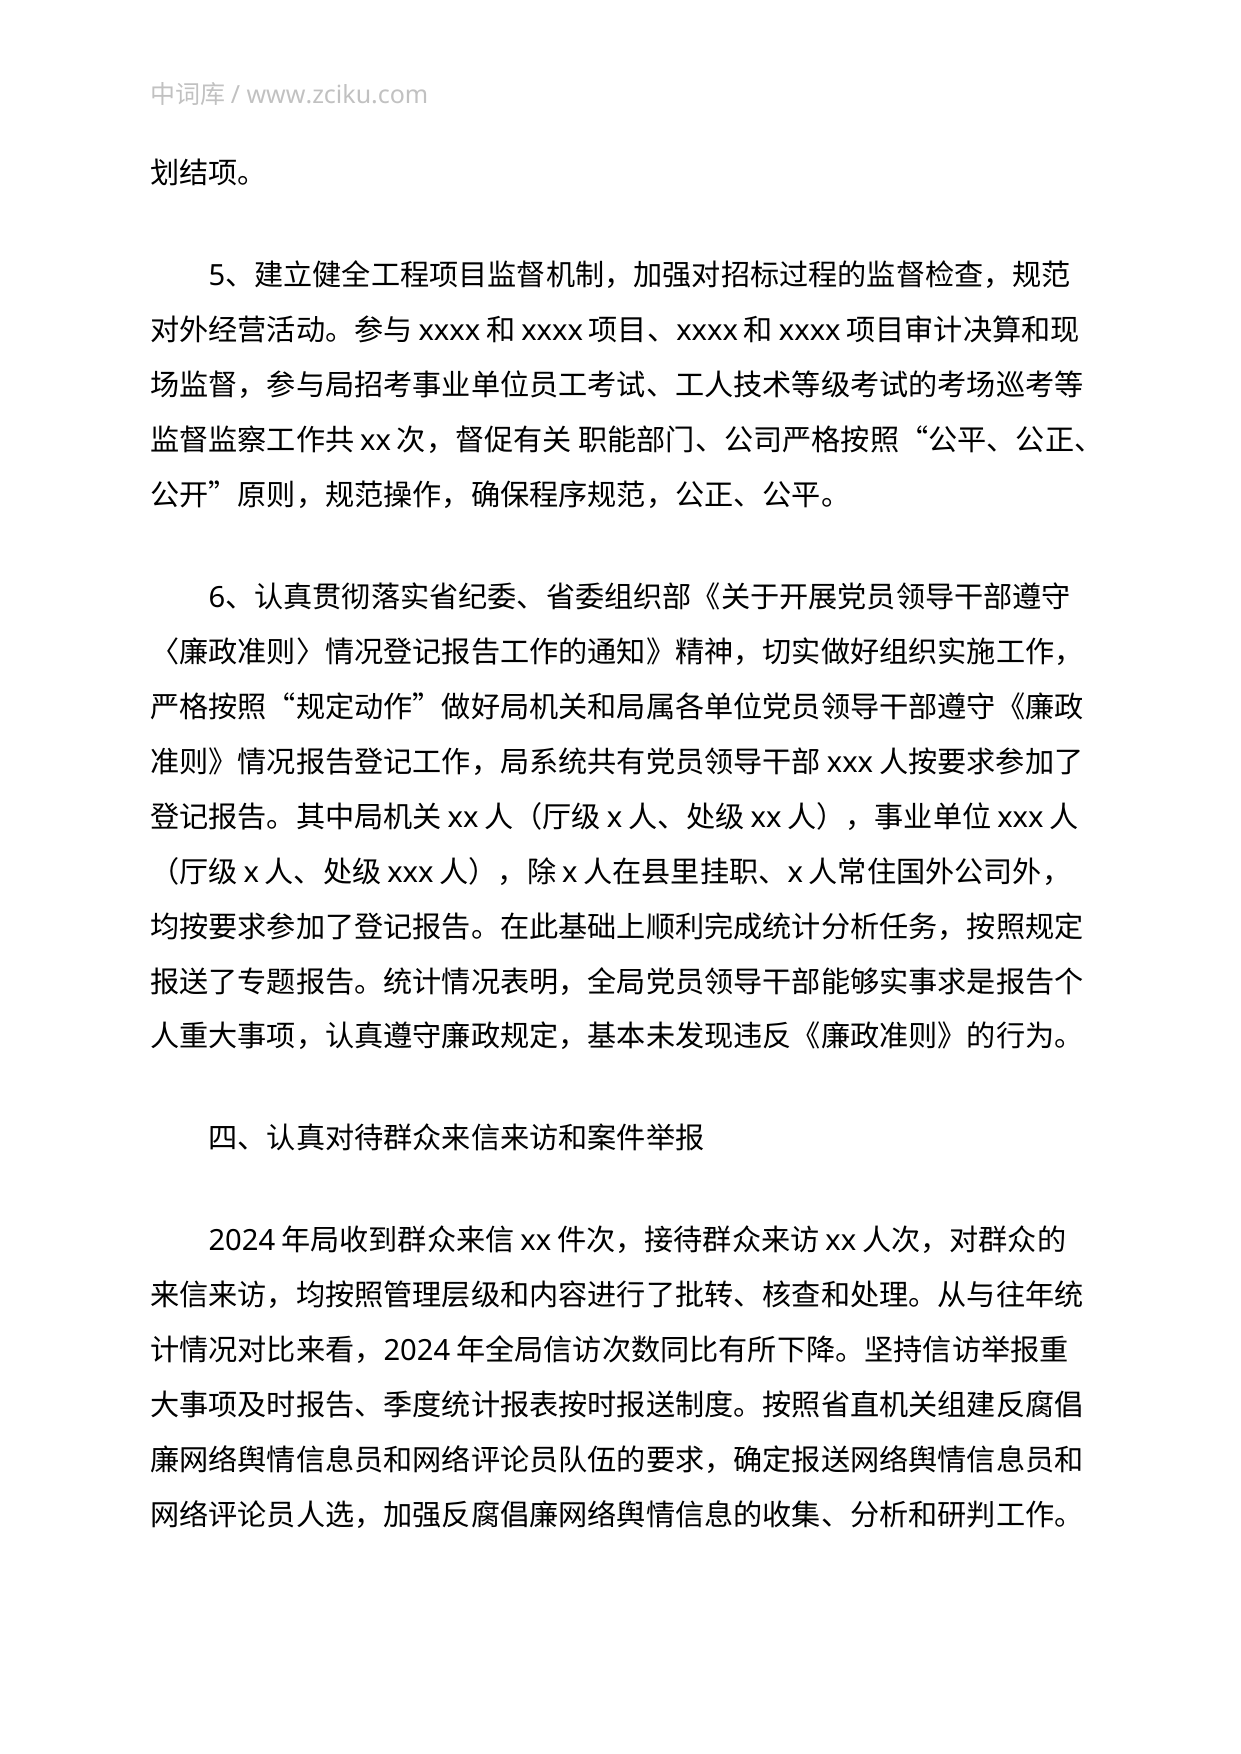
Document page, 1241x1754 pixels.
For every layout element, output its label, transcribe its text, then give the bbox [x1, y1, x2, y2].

text 5、建立健全工程项目监督机制，加强对招标过程的监督检查，规范对外经营活动。参与xxxx和xxxx项目、xxxx和xxxx项目审计决算和现场监督，参与局招考事业单位员工考试、工人技术等级考试的考场巡考等监督监察工作共xx次，督促有关 职能部门、公司严格按照“公平、公正、公开”原则，规范操作，确保程序规范，公正、公平。 [150, 252, 1090, 514]
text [150, 150, 1090, 192]
text 6、认真贯彻落实省纪委、省委组织部《关于开展党员领导干部遵守〈廉政准则〉情况登记报告工作的通知》精神，切实做好组织实施工作，严格按照“规定动作”做好局机关和局属各单位党员领导干部遵守《廉政准则》情况报告登记工作，局系统共有党员领导干部xxx人按要求参加了登记报告。其中局机关xx人（厅级x人、处级xx人），事业单位xxx人（厅级x人、处级xxx人），除x人在县里挂职、x人常住国外公司外，均按要求参加了登记报告。在此基础上顺利完成统计分析任务，按照规定报送了专题报告。统计情况表明，全局党员领导干部能够实事求是报告个人重大事项，认真遵守廉政规定，基本未发现违反《廉政准则》的行为。 [150, 573, 1090, 1055]
text 2024年局收到群众来信xx件次，接待群众来访xx人次，对群众的来信来访，均按照管理层级和内容进行了批转、核查和处理。从与往年统计情况对比来看，2024年全局信访次数同比有所下降。坚持信访举报重大事项及时报告、季度统计报表按时报送制度。按照省直机关组建反腐倡廉网络舆情信息员和网络评论员队伍的要求，确定报送网络舆情信息员和网络评论员人选，加强反腐倡廉网络舆情信息的收集、分析和研判工作。 [150, 1217, 1090, 1533]
text 四、认真对待群众来信来访和案件举报 [150, 1115, 1090, 1157]
